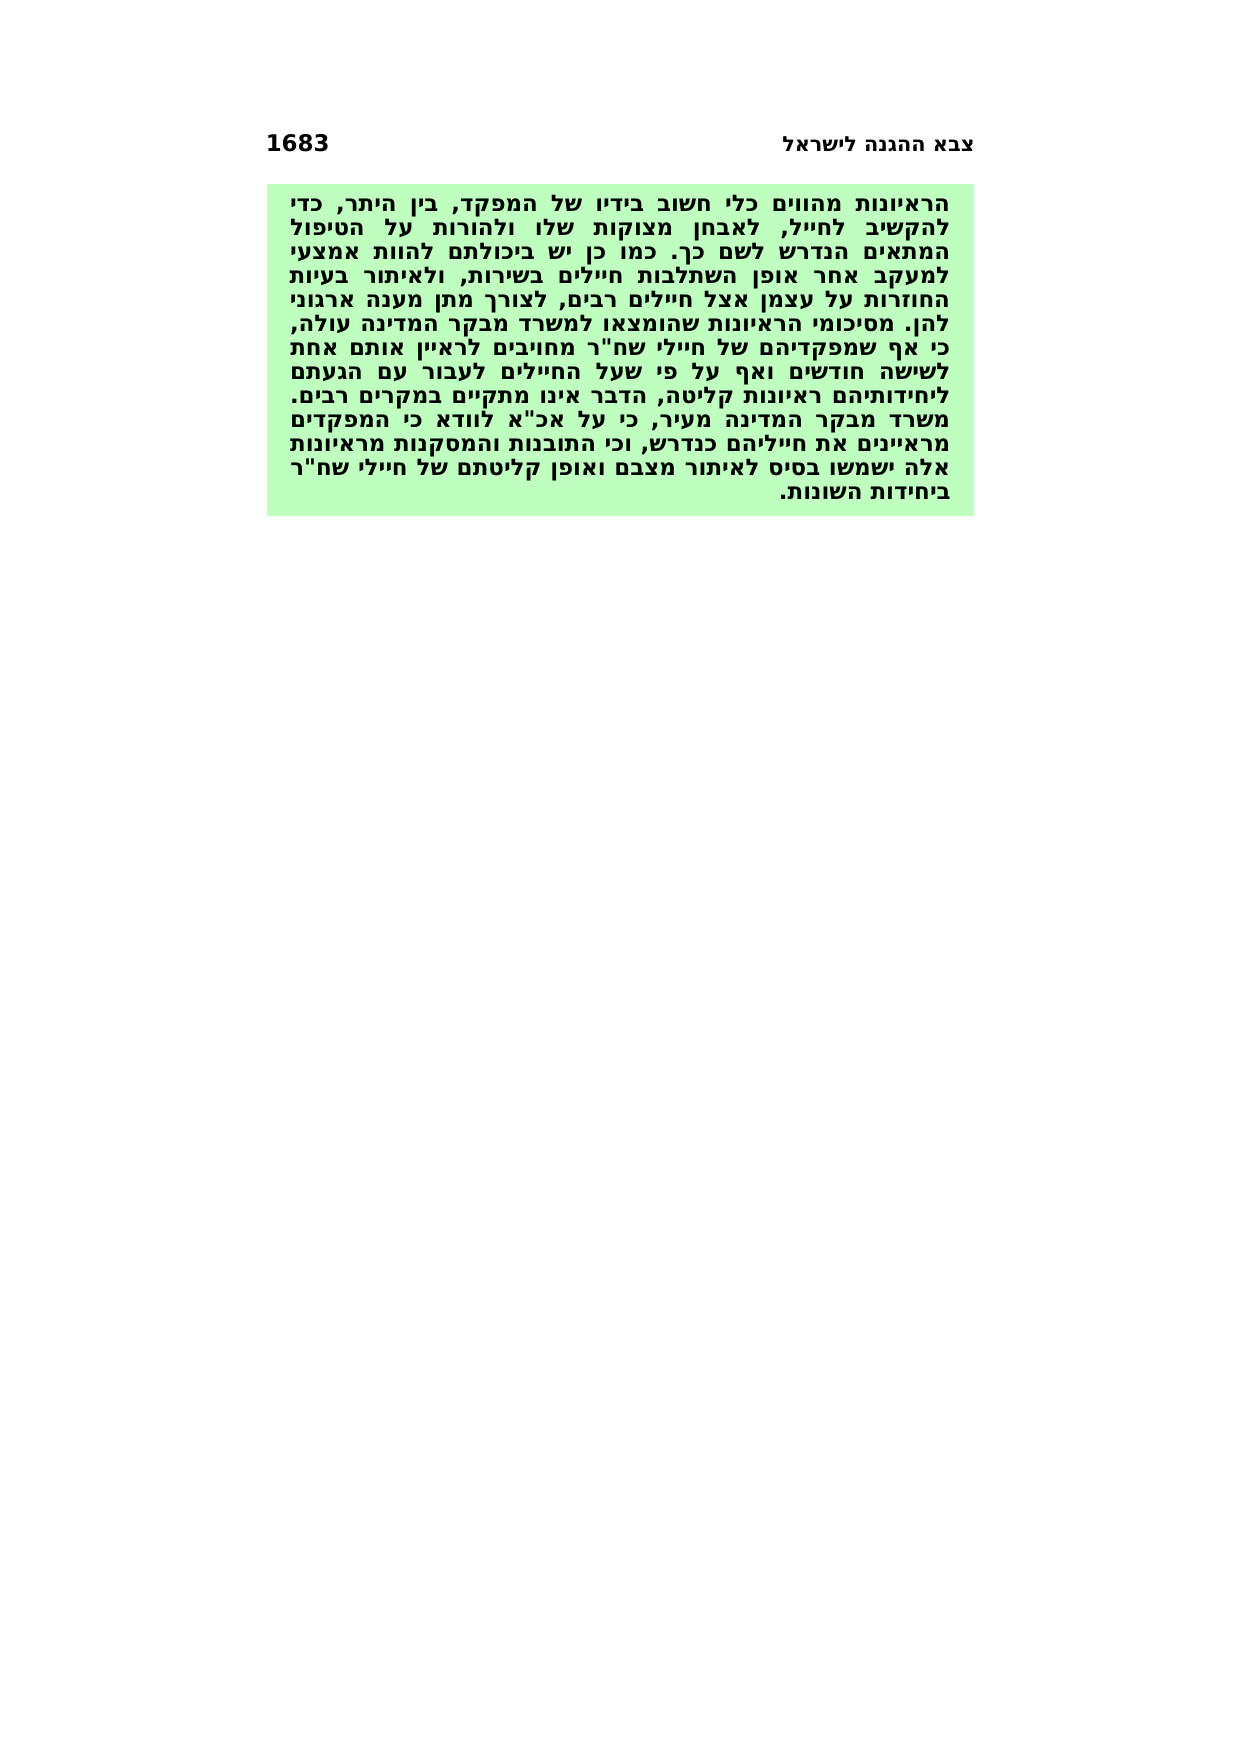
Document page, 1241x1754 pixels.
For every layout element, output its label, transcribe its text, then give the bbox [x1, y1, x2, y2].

text הראיונות מהווים כלי חשוב בידיו של המפקד, בין היתר, כדי להקשיב לחייל, לאבחן מצוקות שלו ולהורות על הטיפול המתאים הנדרש לשם כך. כמו כן יש ביכולתם להוות אמצעי למעקב אחר אופן השתלבות חיילים בשירות, ולאיתור בעיות החוזרות על עצמן אצל חיילים רבים, לצורך מתן מענה ארגוני להן. מסיכומי הראיונות שהומצאו למשרד מבקר המדינה עולה, כי אף שמפקדיהם של חיילי שח"ר מחויבים לראיין אותם אחת לשישה חודשים ואף על פי שעל החיילים לעבור עם הגעתם ליחידותיהם ראיונות קליטה, הדבר אינו מתקיים במקרים רבים. משרד מבקר המדינה מעיר, כי על אכ"א לוודא כי המפקדים מראיינים את חייליהם כנדרש, וכי התובנות והמסקנות מראיונות אלה ישמשו בסיס לאיתור מצבם ואופן קליטתם של חיילי שח"ר ביחידות השונות. [267, 184, 974, 516]
